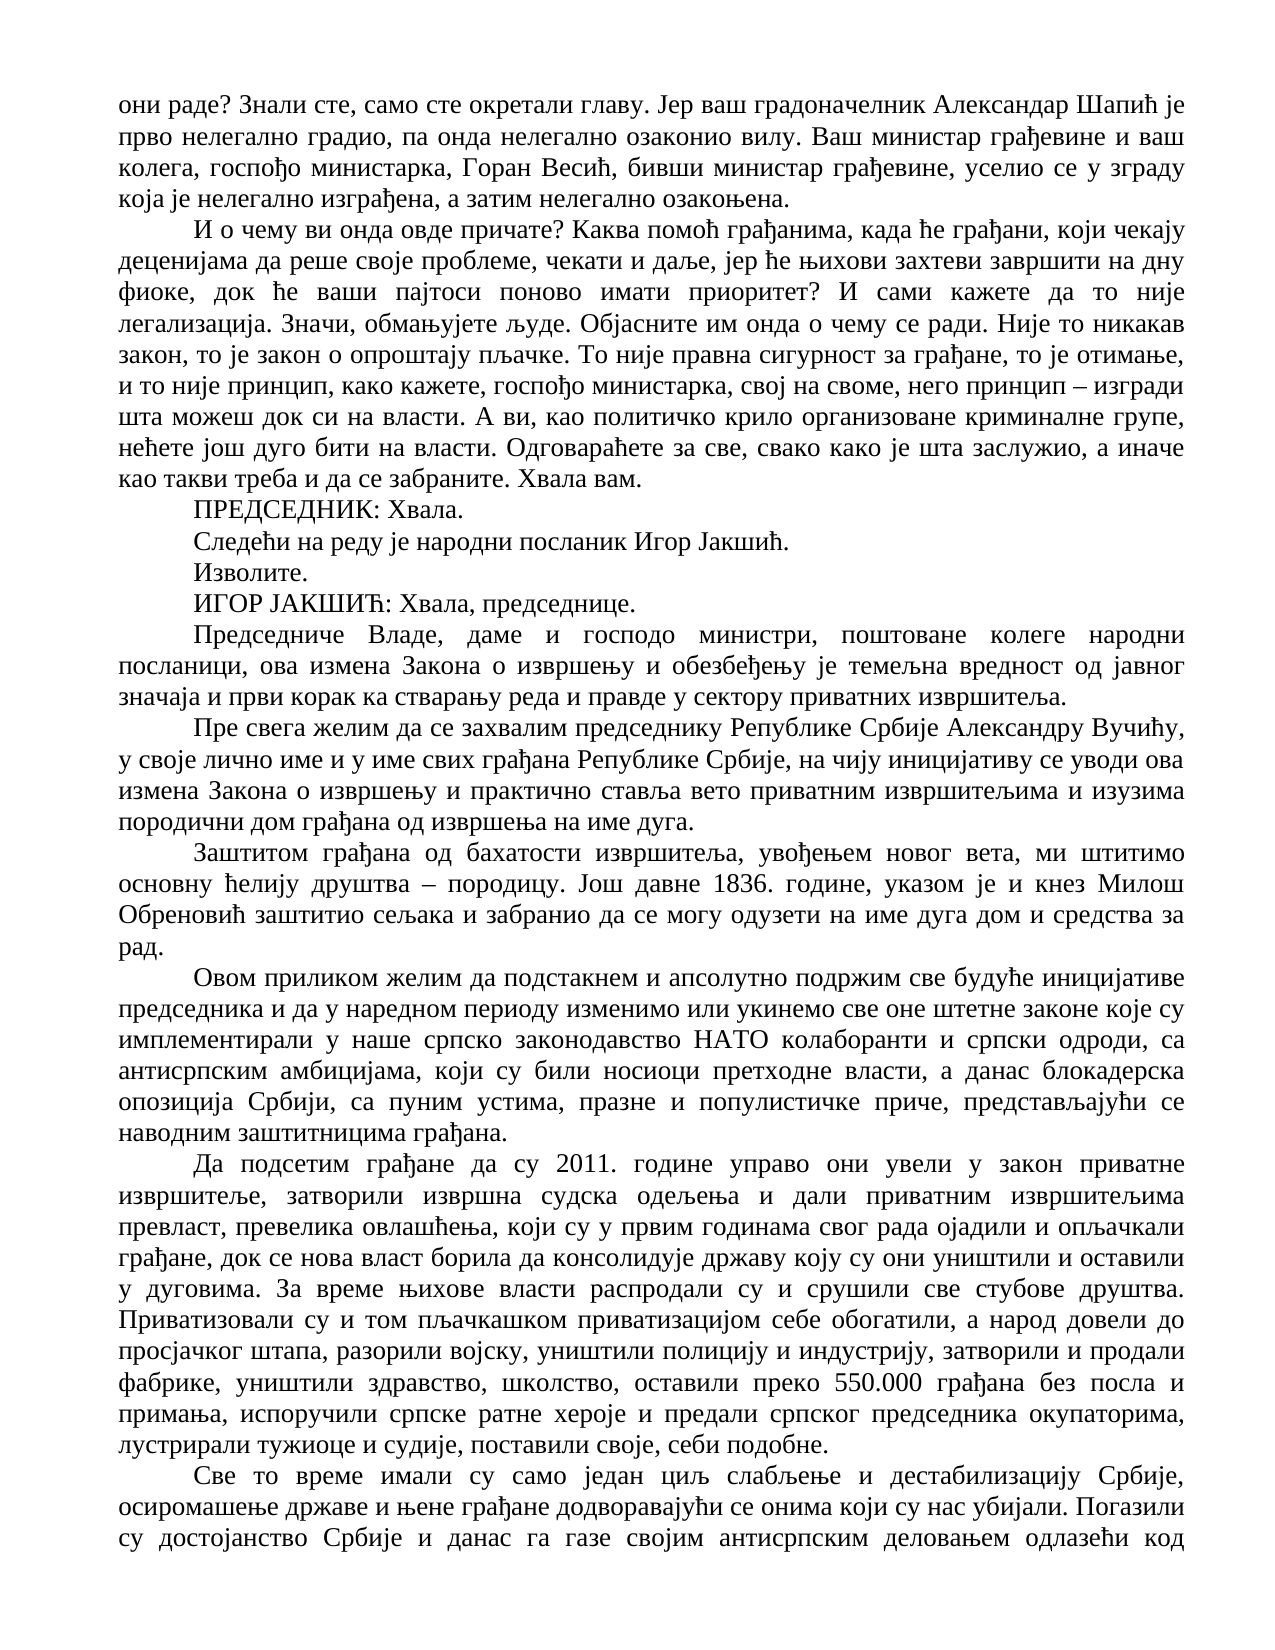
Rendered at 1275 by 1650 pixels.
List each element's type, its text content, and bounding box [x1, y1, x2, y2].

text Овом приликом желим да подстакнем и апсолутно подржим све будуће иницијативе председника и да у наредном периоду изменимо или укинемо све оне штетне законе које су имплементирали у наше српско законодавство НАТО колаборанти и српски одроди, са антисрпским амбицијама, који су били носиоци претходне власти, а данас блокадерска опозиција Србији, са пуним устима, празне и популистичке приче, представљајући се наводним заштитницима грађана. [118, 961, 1186, 1148]
text ПРЕДСЕДНИК: Хвала. [118, 493, 1186, 525]
text Пре свега желим да се захвалим председнику Републике Србије Александру Вучићу, у своје лично име и у име свих грађана Републике Србије, на чију иницијативу се уводи ова измена Закона о извршењу и практично ставља вето приватним извршитељима и изузима породични дом грађана од извршења на име дуга. [118, 712, 1186, 836]
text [118, 1459, 1186, 1552]
text ИГОР ЈАКШИЋ: Хвала, председнице. [118, 587, 1186, 618]
text Да подсетим грађане да су 2011. године управо они увели у закон приватне извршитеље, затворили извршна судска одељења и дали приватним извршитељима превласт, превелика овлашћења, који су у првим годинама свог рада ојадили и опљачкали грађане, док се нова власт борила да консолидује државу коју су они уништили и оставили у дуговима. За време њихове власти распродали су и срушили све стубове друштва. Приватизовали су и том пљачкашком приватизацијом себе обогатили, а народ довели до просјачког штапа, разорили војску, уништили полицију и индустрију, затворили и продали фабрике, уништили здравство, школство, оставили преко 550.000 грађана без посла и примања, испоручили српске ратне хероје и предали српског председника окупаторима, лустрирали тужиоце и судије, поставили своје, себи подобне. [118, 1148, 1186, 1459]
text Заштитом грађана од бахатости извршитеља, увођењем новог вета, ми штитимо основну ћелију друштва – породицу. Још давне 1836. године, указом је и кнез Милош Обреновић заштитио сељака и забранио да се могу одузети на име дуга дом и средства за рад. [118, 836, 1186, 961]
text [118, 89, 1186, 213]
text Председниче Владе, даме и господо министри, поштоване колеге народни посланици, ова измена Закона о извршењу и обезбеђењу је темељна вредност од јавног значаја и први корак ка стварању реда и правде у сектору приватних извршитеља. [118, 618, 1186, 712]
text И о чему ви онда овде причате? Каква помоћ грађанима, када ће грађани, који чекају деценијама да реше своје проблеме, чекати и даље, јер ће њихови захтеви завршити на дну фиоке, док ће ваши пајтоси поново имати приоритет? И сами кажете да то није легализација. Значи, обмањујете људе. Објасните им онда о чему се ради. Није то никакав закон, то је закон о опроштају пљачке. То није правна сигурност за грађане, то је отимање, и то није принцип, како кажете, госпођо министарка, свој на своме, него принцип – изгради шта можеш док си на власти. А ви, као политичко крило организоване криминалне групе, нећете још дуго бити на власти. Одговараћете за све, свако како је шта заслужио, а иначе као такви треба и да се забраните. Хвала вам. [118, 213, 1186, 493]
text Следећи на реду је народни посланик Игор Јакшић. [118, 525, 1186, 556]
text Изволите. [118, 556, 1186, 587]
